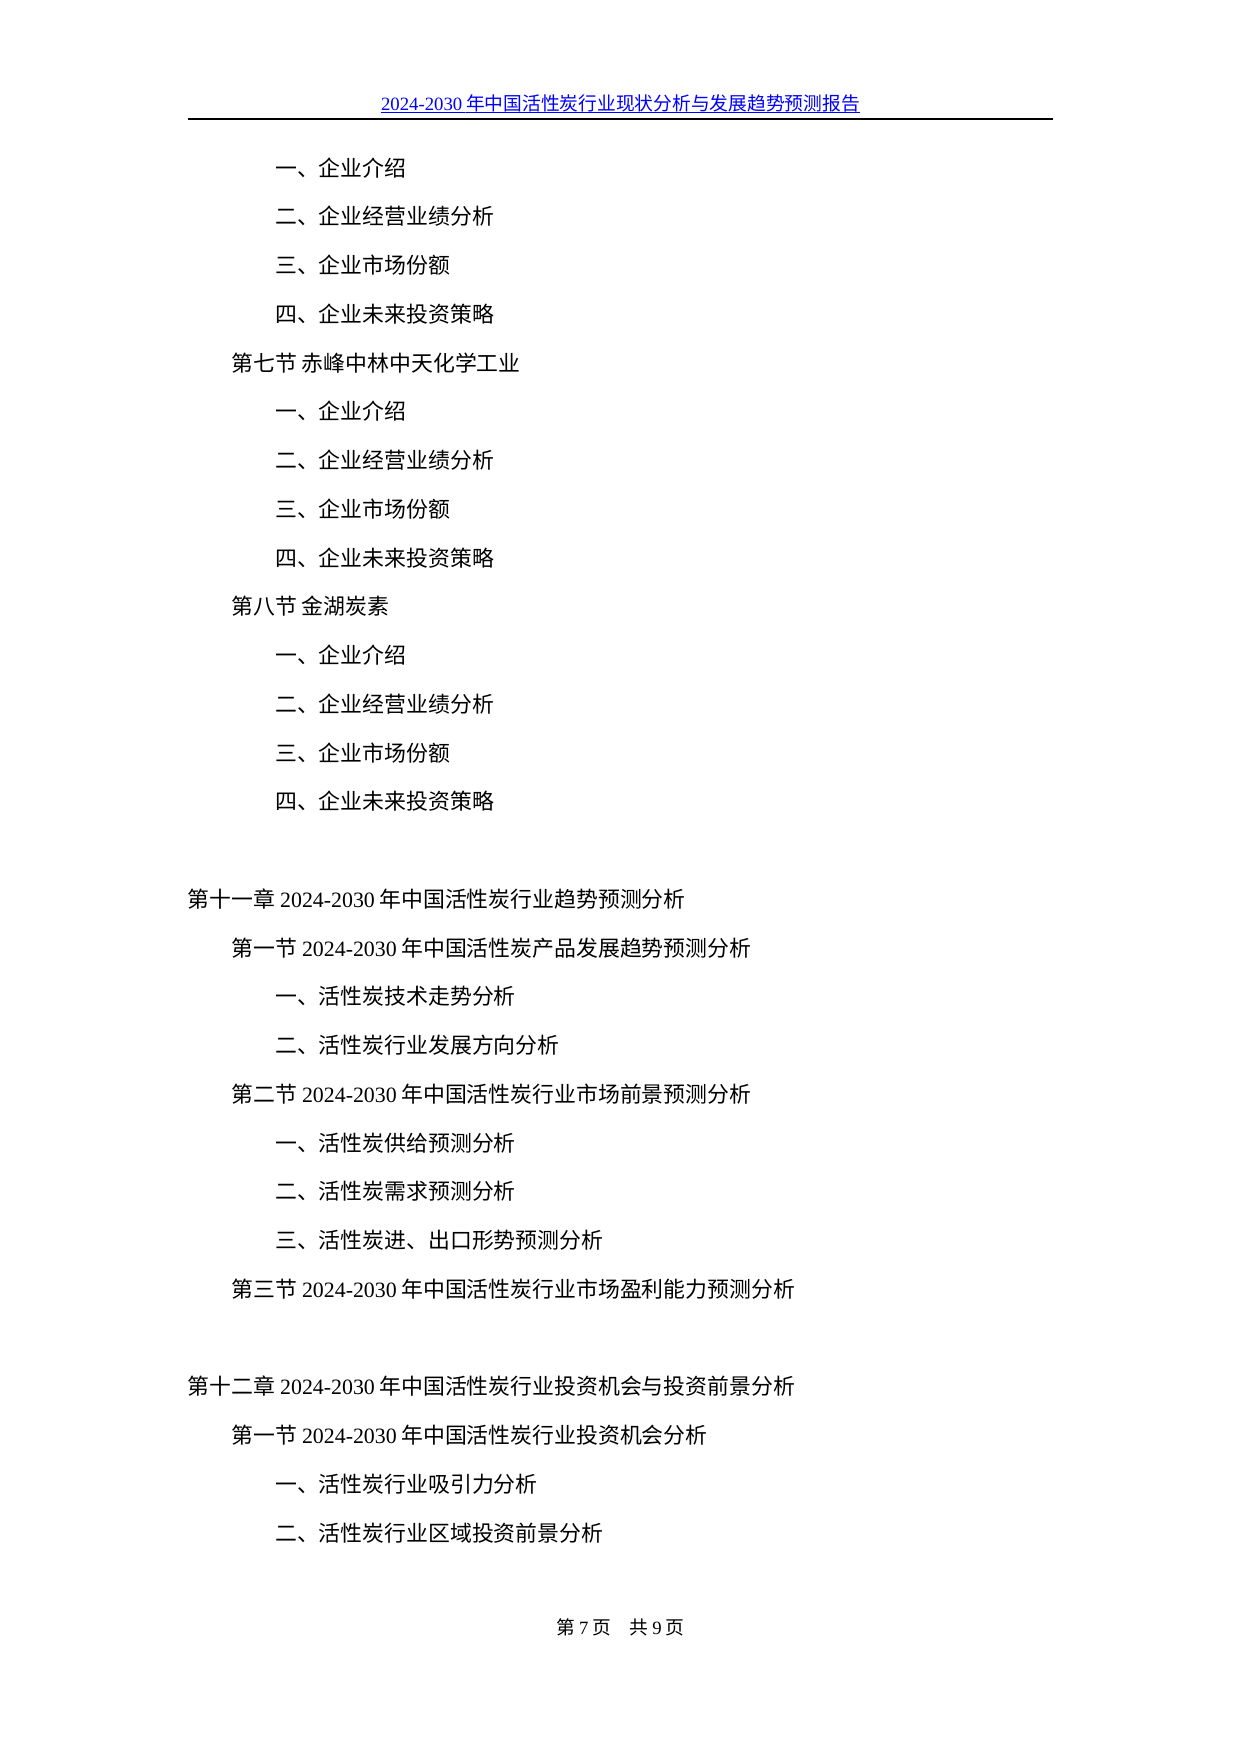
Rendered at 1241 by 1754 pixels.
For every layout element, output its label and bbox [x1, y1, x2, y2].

text [187, 150, 1053, 1548]
